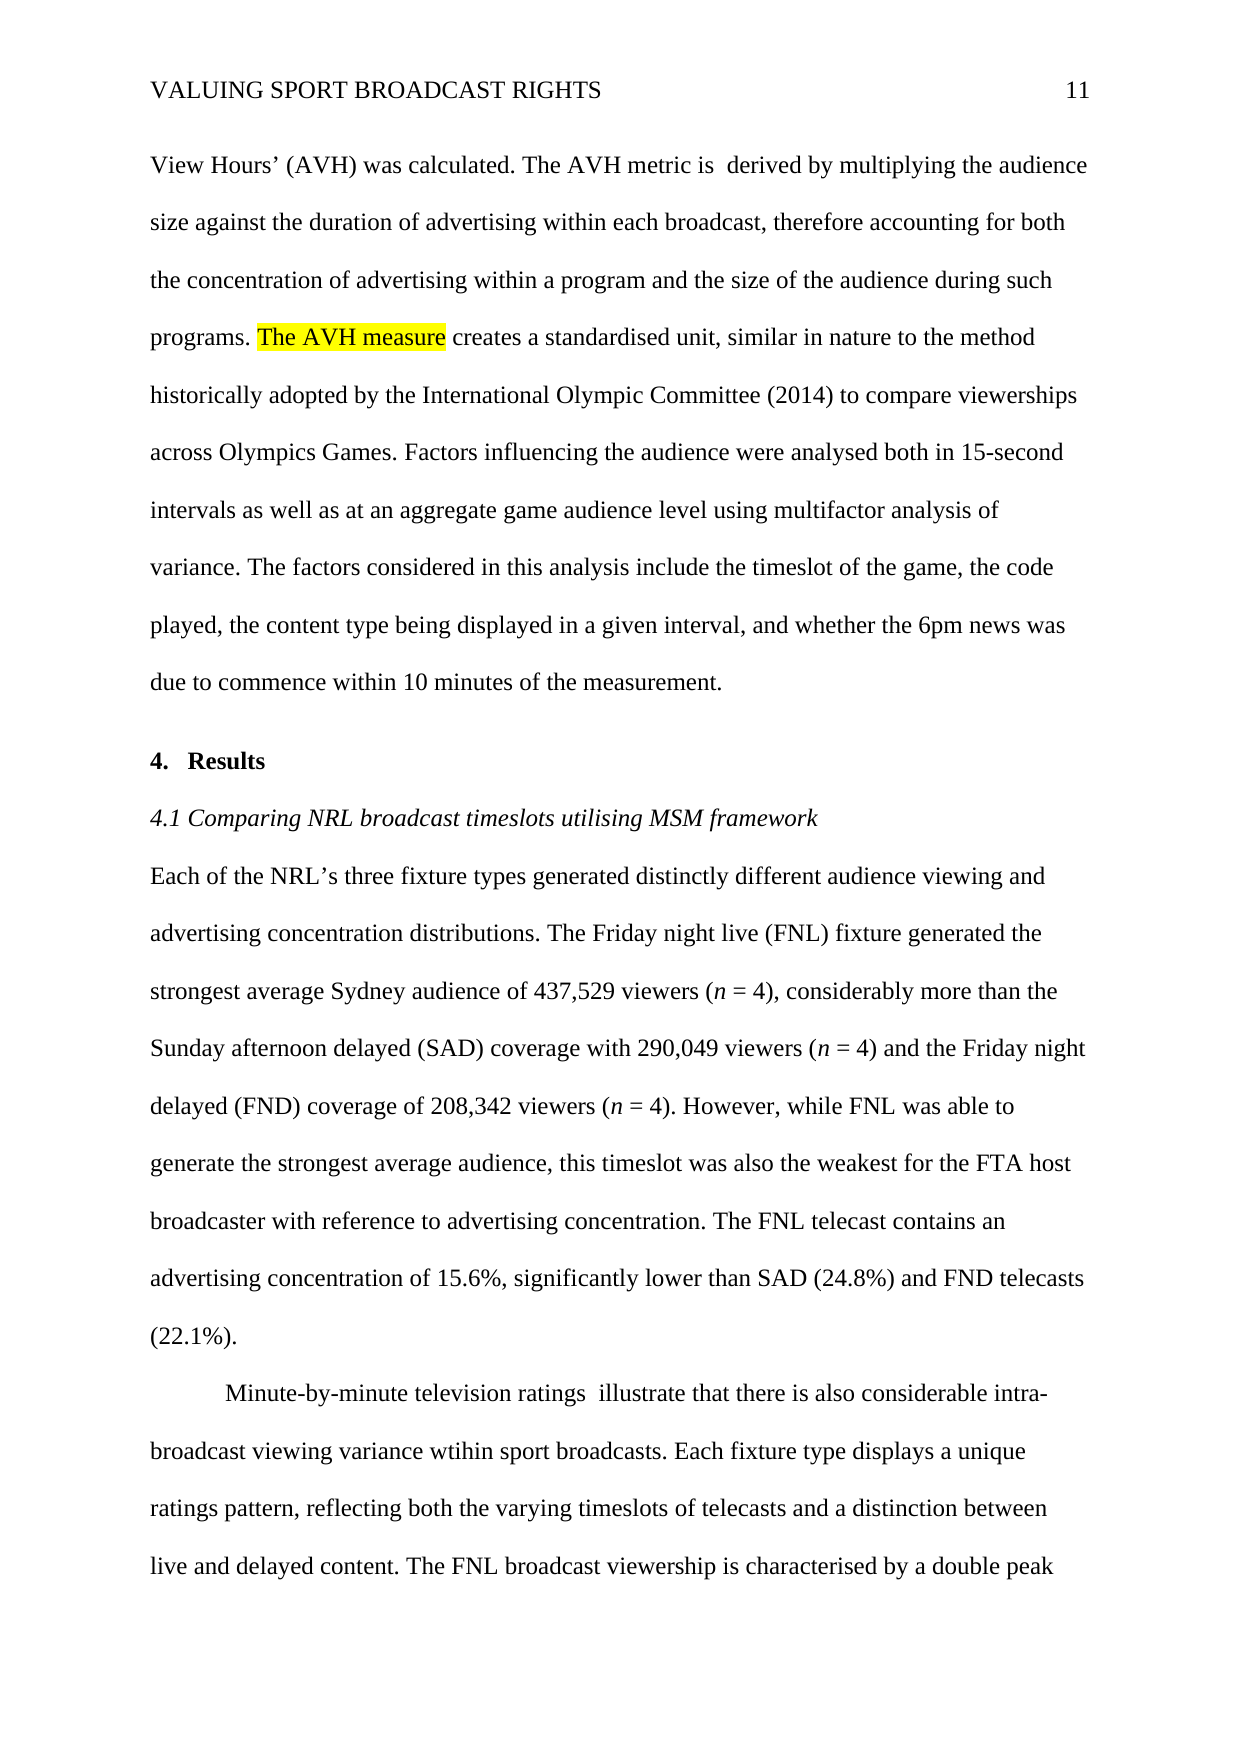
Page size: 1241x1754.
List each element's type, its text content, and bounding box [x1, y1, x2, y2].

text Each of the NRL’s three fixture types generated distinctly different audience viewing and advertising concentration distributions. The Friday night live (FNL) fixture generated the strongest average Sydney audience of 437,529 viewers (n = 4), considerably more than the Sunday afternoon delayed (SAD) coverage with 290,049 viewers (n = 4) and the Friday night delayed (FND) coverage of 208,342 viewers (n = 4). However, while FNL was able to generate the strongest average audience, this timeslot was also the weakest for the FTA host broadcaster with reference to advertising concentration. The FNL telecast contains an advertising concentration of 15.6%, significantly lower than SAD (24.8%) and FND telecasts (22.1%). [150, 861, 1090, 1349]
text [150, 150, 1090, 696]
list Results [150, 746, 1090, 774]
text 4.1 Comparing NRL broadcast timeslots utilising MSM framework [150, 803, 1090, 832]
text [150, 1378, 1090, 1579]
